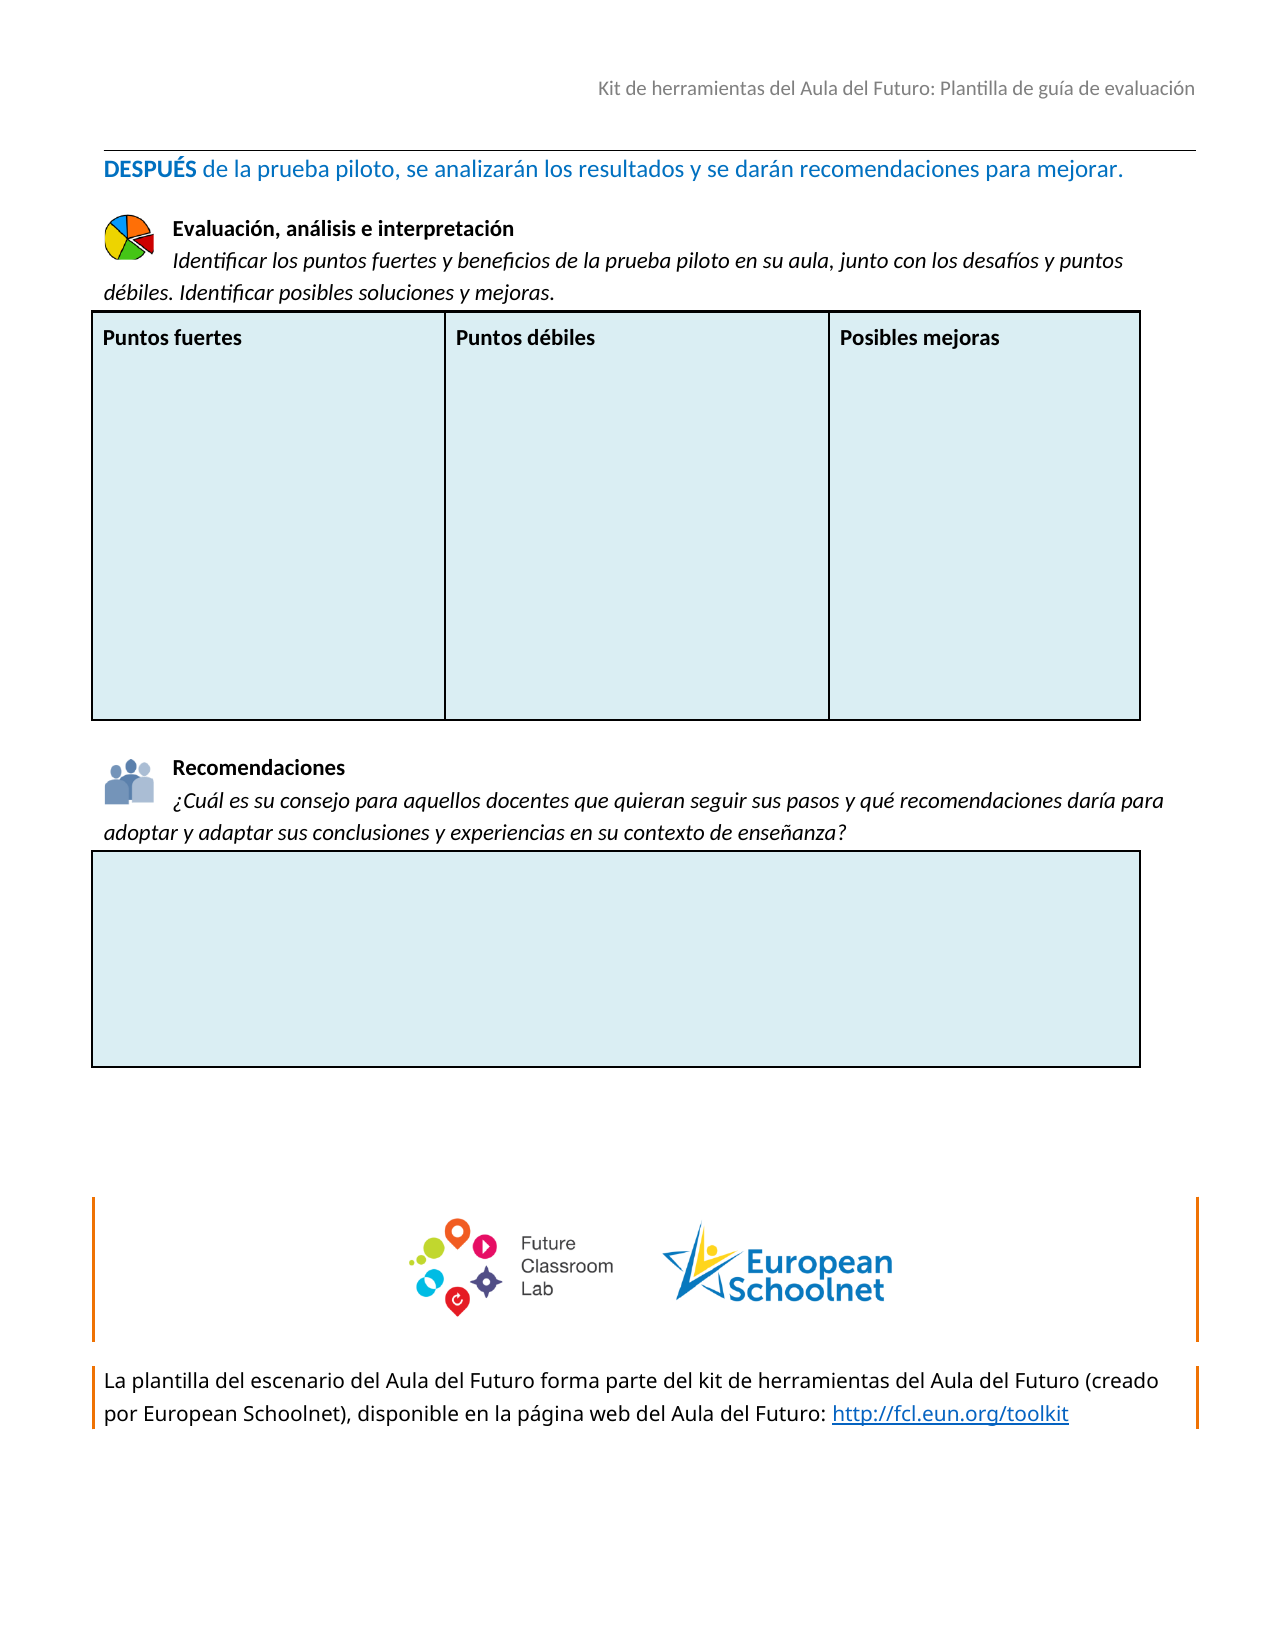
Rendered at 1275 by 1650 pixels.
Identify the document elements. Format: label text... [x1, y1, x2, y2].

table_header Puntos fuertes [93, 313, 444, 719]
table_header Puntos débiles [446, 313, 828, 719]
text Identificar los puntos fuertes y beneficios de la prueba piloto en su aula, junto con los desafíos y puntos débiles. Identificar posibles soluciones y mejoras. [103, 246, 1196, 306]
picture [103, 214, 154, 258]
picture [356, 1196, 944, 1340]
text ¿Cuál es su consejo para aquellos docentes que quieran seguir sus pasos y qué recomendaciones daría para adoptar y adaptar sus conclusiones y experiencias en su contexto de enseñanza? [103, 786, 1196, 846]
text DESPUÉS de la prueba piloto, se analizarán los resultados y se darán recomendaciones para mejorar. [103, 151, 1196, 184]
text Recomendaciones [103, 721, 1196, 782]
text Evaluación, análisis e interpretación [142, 214, 1196, 242]
table_header [93, 852, 1139, 1066]
table_header Posibles mejoras [830, 313, 1139, 719]
text La plantilla del escenario del Aula del Futuro forma parte del kit de herramientas del Aula del Futuro (creado por European Schoolnet), disponible en la página web del Aula del Futuro: http://fcl.eun.org/toolkit [95, 1366, 1196, 1429]
